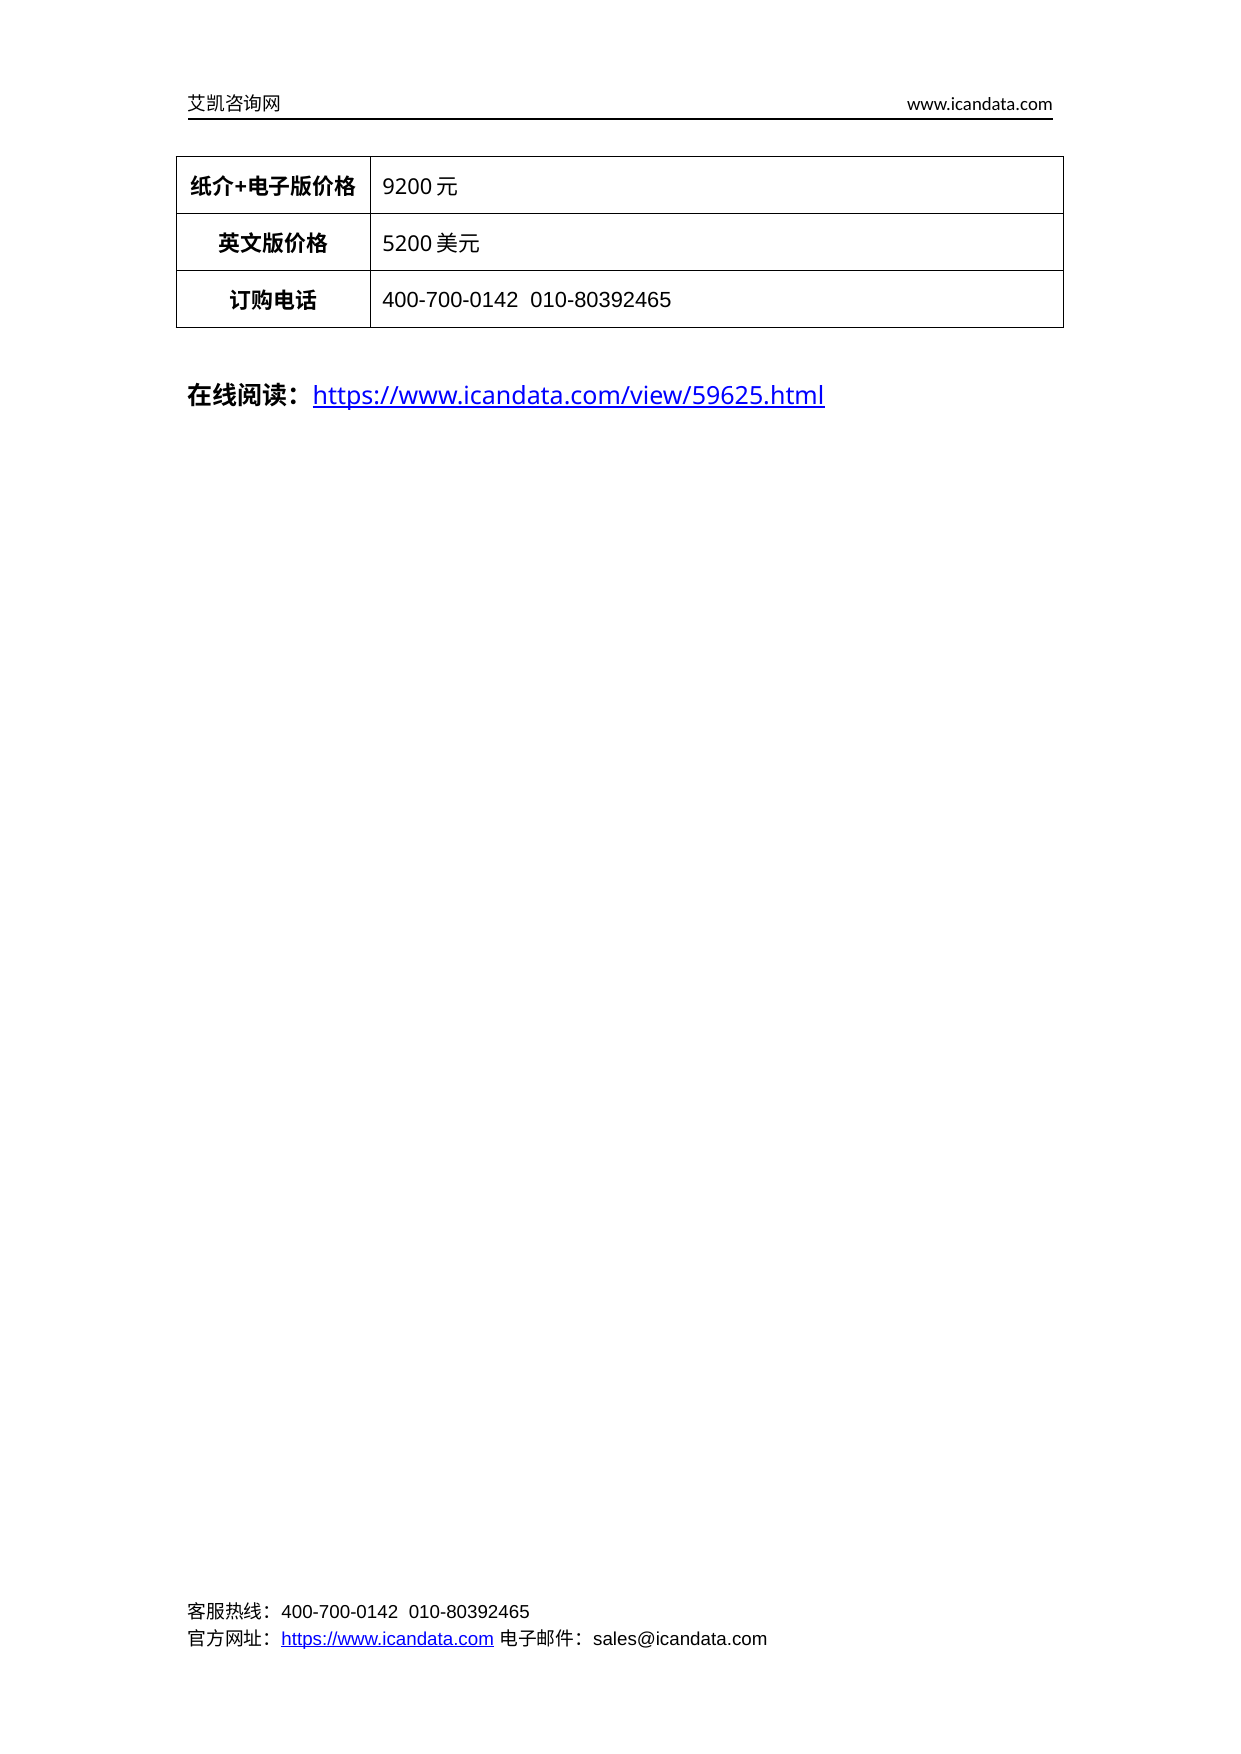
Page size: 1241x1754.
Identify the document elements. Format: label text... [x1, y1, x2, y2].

text 在线阅读：https://www.icandata.com/view/59625.html [187, 361, 1053, 426]
table_cell 9200元 [371, 157, 1063, 213]
table_cell 纸介+电子版价格 [177, 157, 370, 213]
table_cell 400-700-0142 010-80392465 [371, 271, 1063, 327]
table_cell 英文版价格 [177, 214, 370, 270]
table_cell 5200美元 [371, 214, 1063, 270]
table_cell 订购电话 [177, 271, 370, 327]
